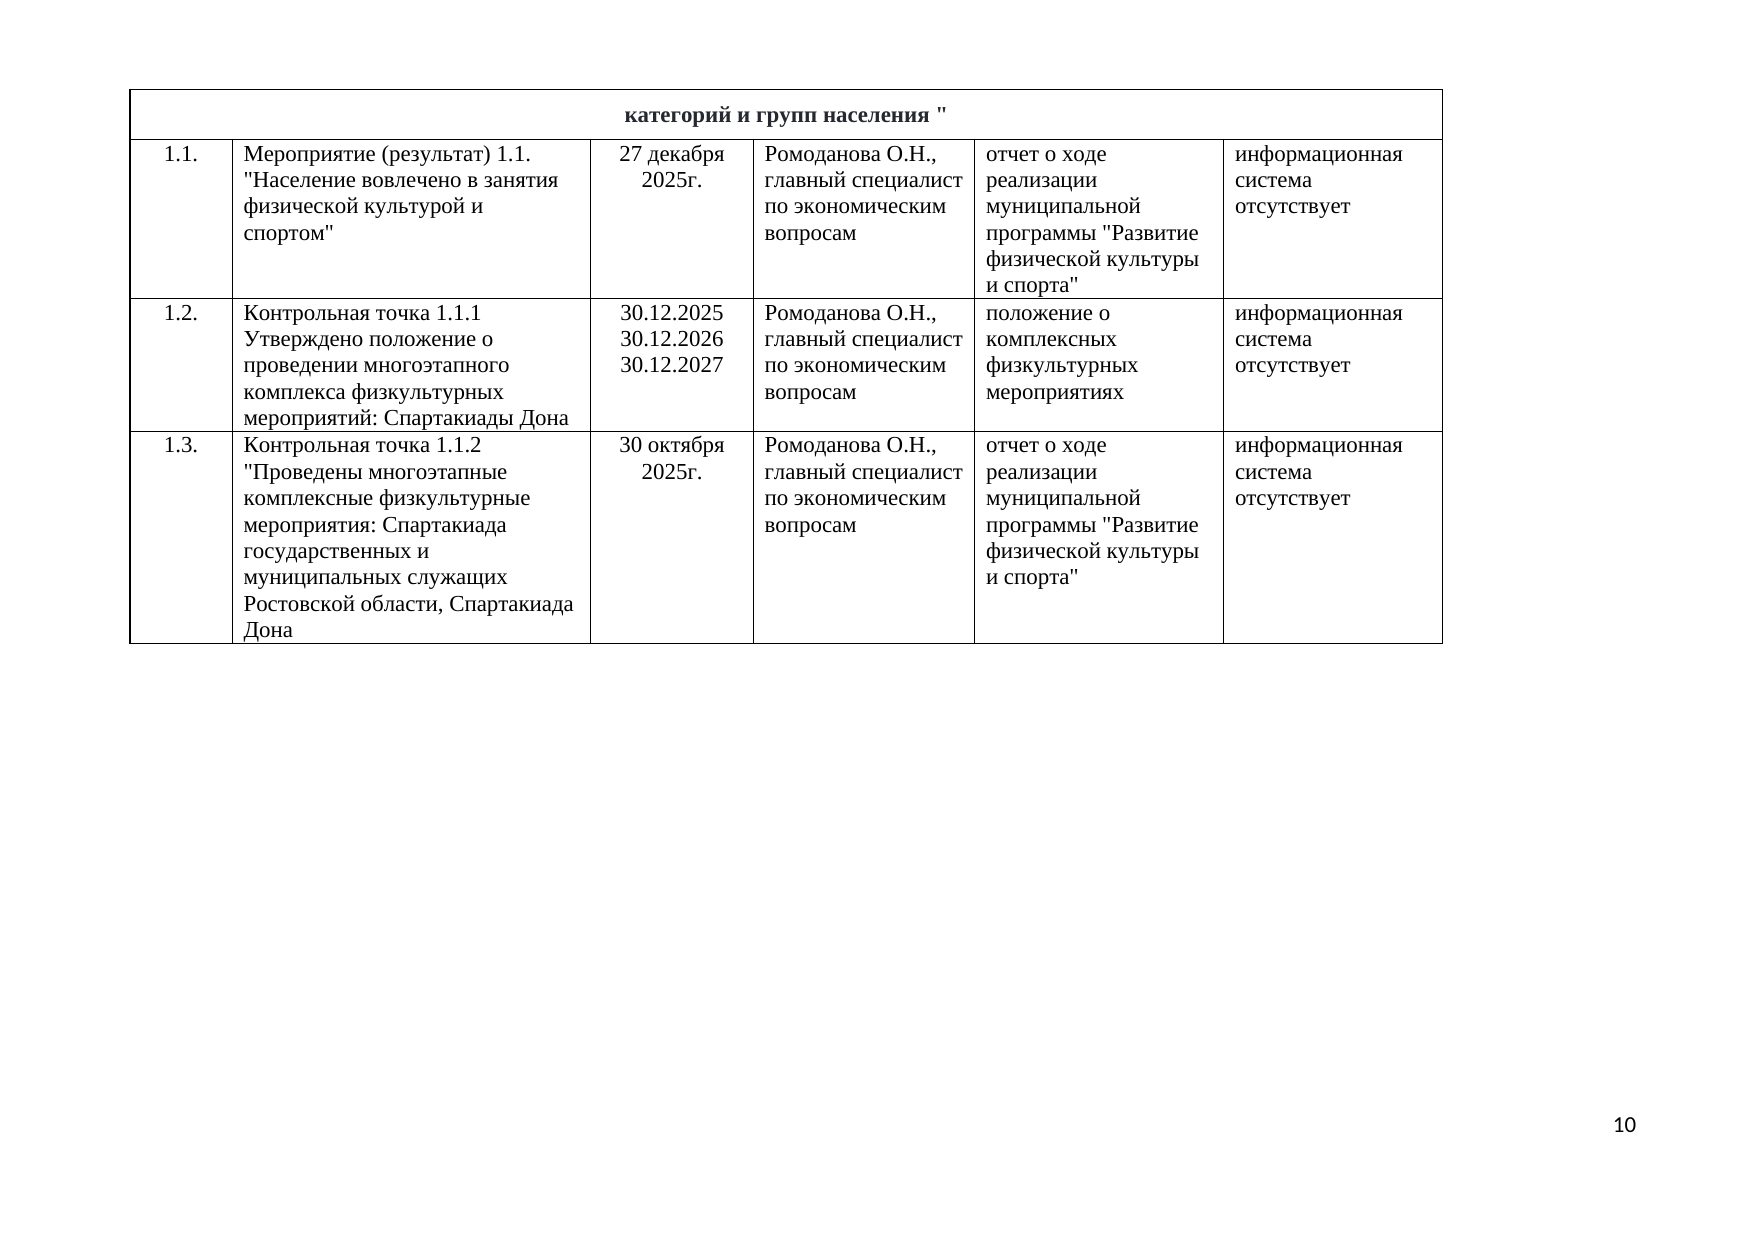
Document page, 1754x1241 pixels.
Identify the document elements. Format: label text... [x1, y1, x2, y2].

table_cell информационная система отсутствует [1224, 140, 1442, 298]
table_cell 1.1. [131, 140, 232, 298]
table_cell Контрольная точка 1.1.2 "Проведены многоэтапные комплексные физкультурные мероприятия: Спартакиада государственных и муниципальных служащих Ростовской области, Спартакиада Дона [233, 432, 590, 642]
table_cell информационная система отсутствует [1224, 299, 1442, 431]
table_cell 1.2. [131, 299, 232, 431]
table_cell Ромоданова О.Н., главный специалист по экономическим вопросам [754, 140, 974, 298]
table_cell Ромоданова О.Н., главный специалист по экономическим вопросам [754, 432, 974, 642]
table_cell отчет о ходе реализации муниципальной программы "Развитие физической культуры и спорта" [975, 432, 1223, 642]
table_cell 30 октября 2025г. [591, 432, 753, 642]
table_cell 30.12.2025 30.12.2026 30.12.2027 [591, 299, 753, 431]
table_cell 1.3. [131, 432, 232, 642]
table_cell отчет о ходе реализации муниципальной программы "Развитие физической культуры и спорта" [975, 140, 1223, 298]
table_cell 27 декабря 2025г. [591, 140, 753, 298]
table_cell положение о комплексных физкультурных мероприятиях [975, 299, 1223, 431]
table_cell Мероприятие (результат) 1.1. "Население вовлечено в занятия физической культурой и спортом" [233, 140, 590, 298]
table_cell Контрольная точка 1.1.1 Утверждено положение о проведении многоэтапного комплекса физкультурных мероприятий: Спартакиады Дона [233, 299, 590, 431]
table_cell информационная система отсутствует [1224, 432, 1442, 642]
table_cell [131, 90, 1442, 138]
table_cell Ромоданова О.Н., главный специалист по экономическим вопросам [754, 299, 974, 431]
